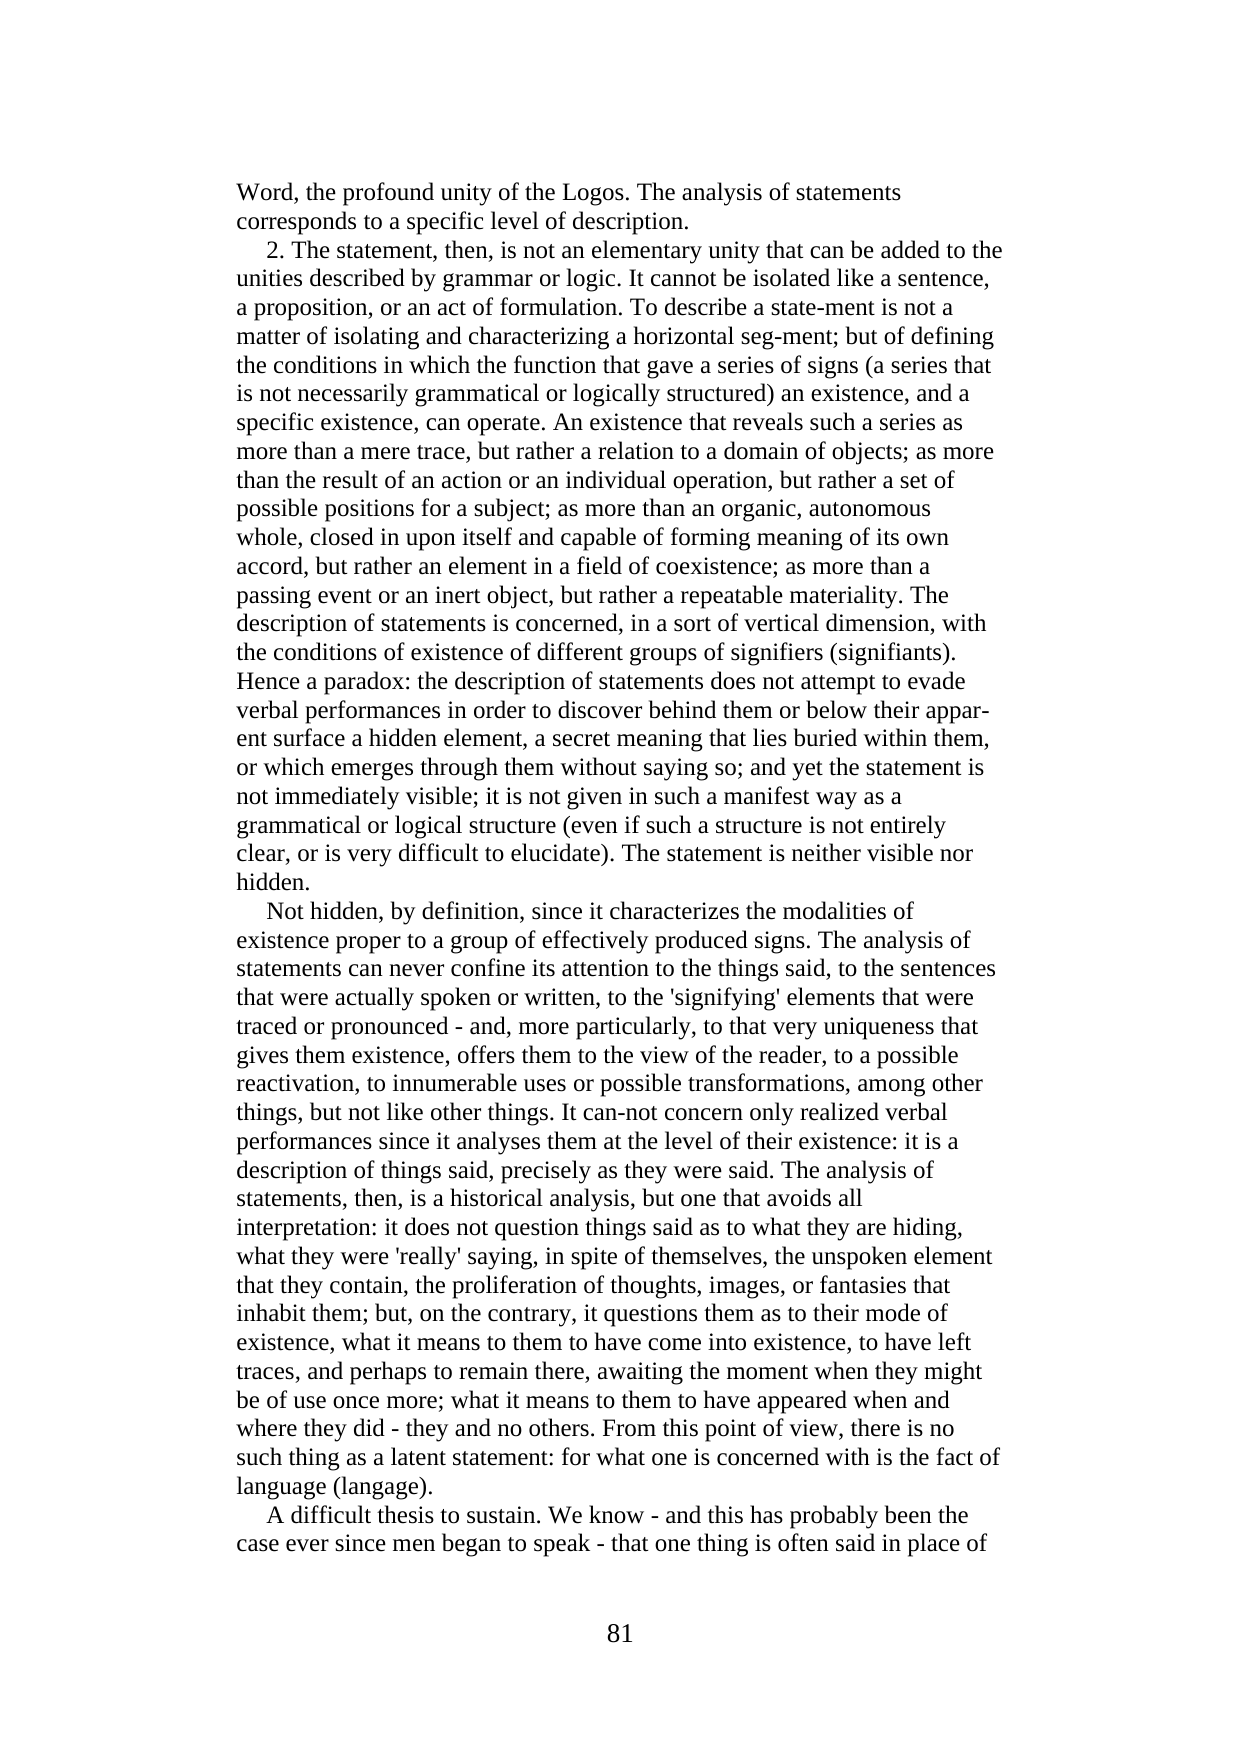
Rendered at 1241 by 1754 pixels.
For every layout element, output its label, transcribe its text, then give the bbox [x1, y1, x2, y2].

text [236, 1500, 1004, 1557]
text 2. The statement, then, is not an elementary unity that can be added to the unities described by grammar or logic. It cannot be isolated like a sentence, a proposition, or an act of formulation. To describe a state-ment is not a matter of isolating and characterizing a horizontal seg-ment; but of defining the conditions in which the function that gave a series of signs (a series that is not necessarily grammatical or logically structured) an existence, and a specific existence, can operate. An exist­ence that reveals such a series as more than a mere trace, but rather a relation to a domain of objects; as more than the result of an action or an individual operation, but rather a set of possible positions for a subject; as more than an organic, autonomous whole, closed in upon itself and capable of forming meaning of its own accord, but rather an element in a field of coexistence; as more than a passing event or an inert object, but rather a repeatable materiality. The description of statements is concerned, in a sort of vertical dimension, with the con­ditions of existence of different groups of signifiers (signifiants). Hence a paradox: the description of statements does not attempt to evade verbal performances in order to discover behind them or below their appar­ent surface a hidden element, a secret meaning that lies buried within them, or which emerges through them without saying so; and yet the statement is not immediately visible; it is not given in such a manifest way as a grammatical or logical structure (even if such a structure is not entirely clear, or is very difficult to elucidate). The statement is neither visible nor hidden. [236, 235, 1004, 896]
text Not hidden, by definition, since it characterizes the modalities of existence proper to a group of effectively produced signs. The analysis of statements can never confine its attention to the things said, to the sentences that were actually spoken or written, to the 'signifying' elements that were traced or pronounced - and, more particularly, to that very uniqueness that gives them existence, offers them to the view of the reader, to a possible reactivation, to innumerable uses or possible transformations, among other things, but not like other things. It can-not concern only realized verbal performances since it analyses them at the level of their existence: it is a description of things said, precisely as they were said. The analysis of statements, then, is a historical analysis, but one that avoids all interpretation: it does not question things said as to what they are hiding, what they were 'really' saying, in spite of themselves, the unspoken element that they contain, the proliferation of thoughts, images, or fantasies that inhabit them; but, on the con­trary, it questions them as to their mode of existence, what it means to them to have come into existence, to have left traces, and perhaps to remain there, awaiting the moment when they might be of use once more; what it means to them to have appeared when and where they did - they and no others. From this point of view, there is no such thing as a latent statement: for what one is concerned with is the fact of language (langage). [236, 896, 1004, 1500]
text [236, 177, 1004, 235]
